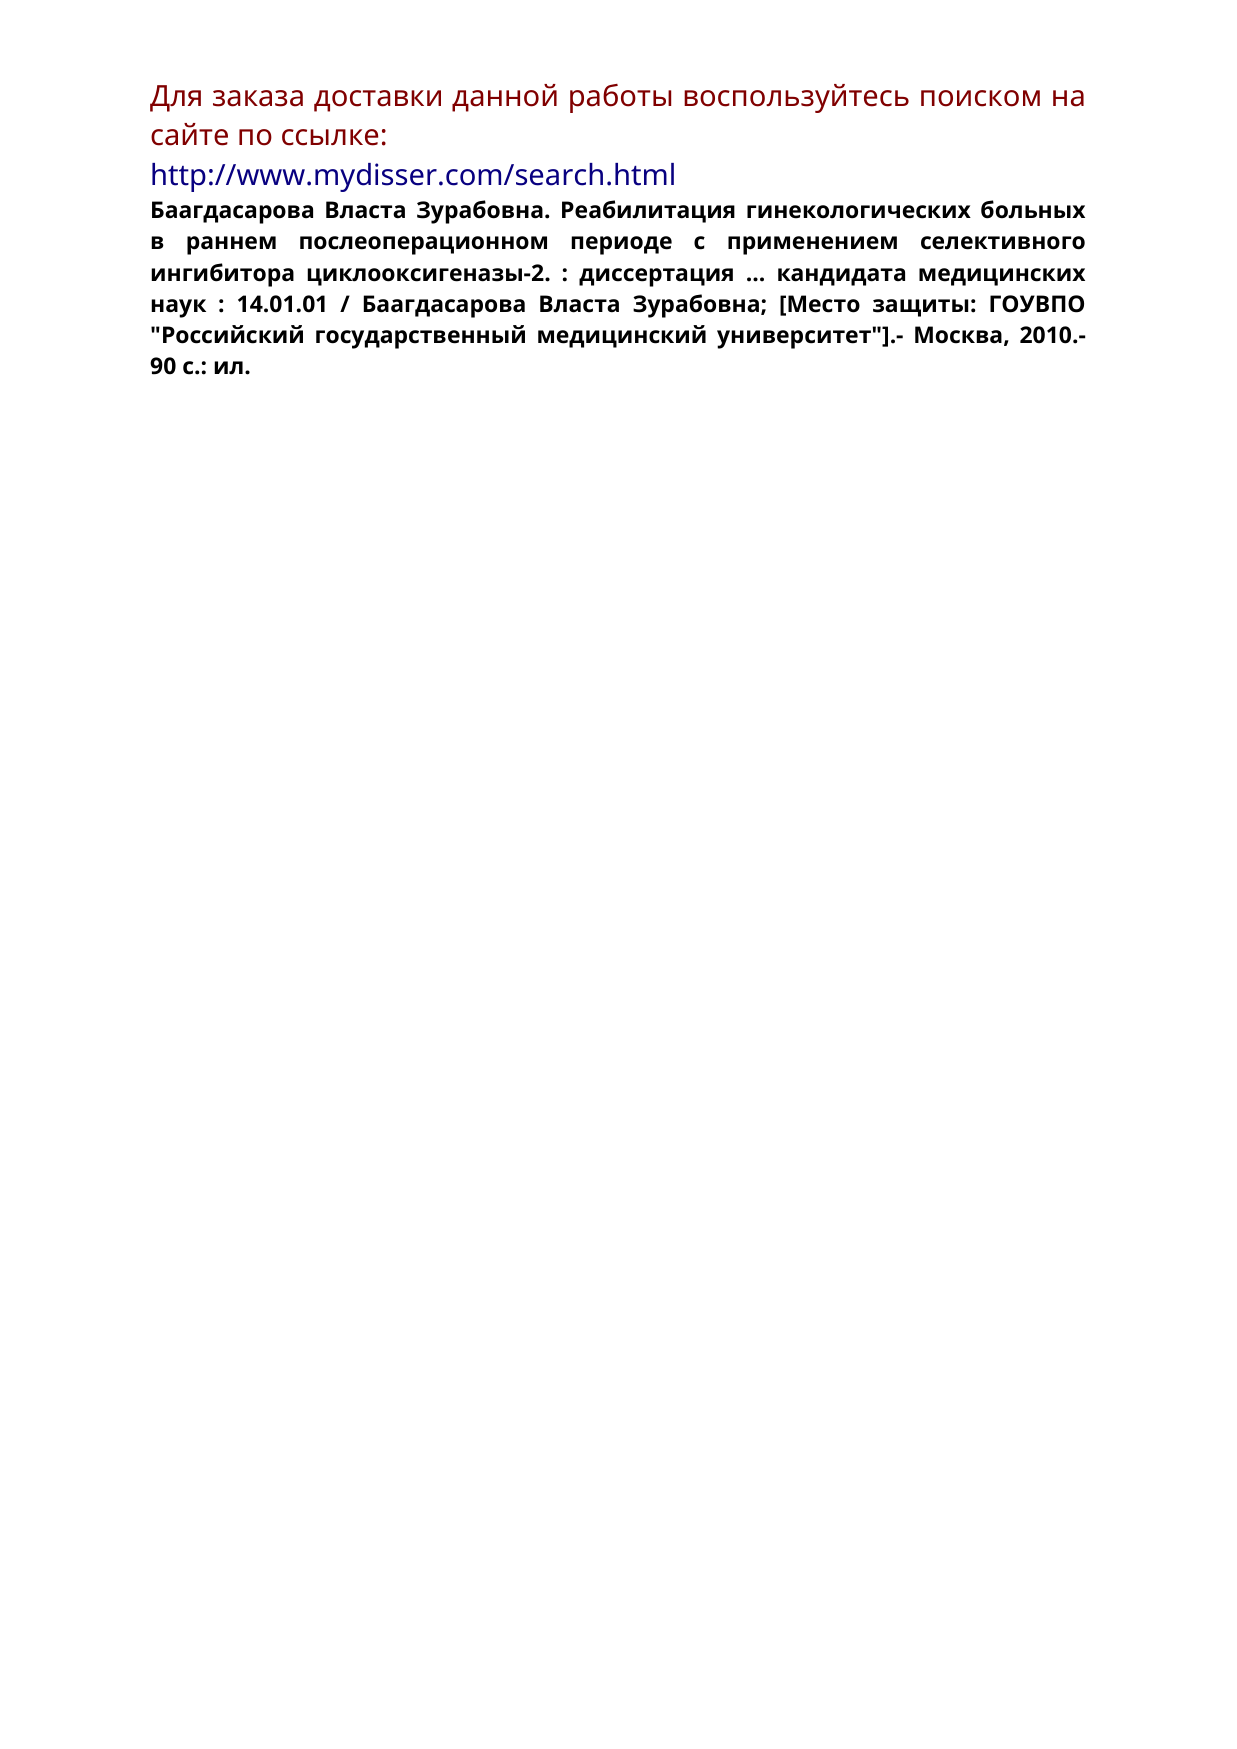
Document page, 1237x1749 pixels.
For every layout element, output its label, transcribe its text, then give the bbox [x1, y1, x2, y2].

text Баагдасарова Власта Зурабовна. Реабилитация гинекологических больных в раннем послеоперационном периоде с применением селективного ингибитора циклооксигеназы-2. : диссертация ... кандидата медицинских наук : 14.01.01 / Баагдасарова Власта Зурабовна; [Место защиты: ГОУВПО "Российский государственный медицинский университет"].- Москва, 2010.- 90 с.: ил. [150, 194, 1086, 382]
